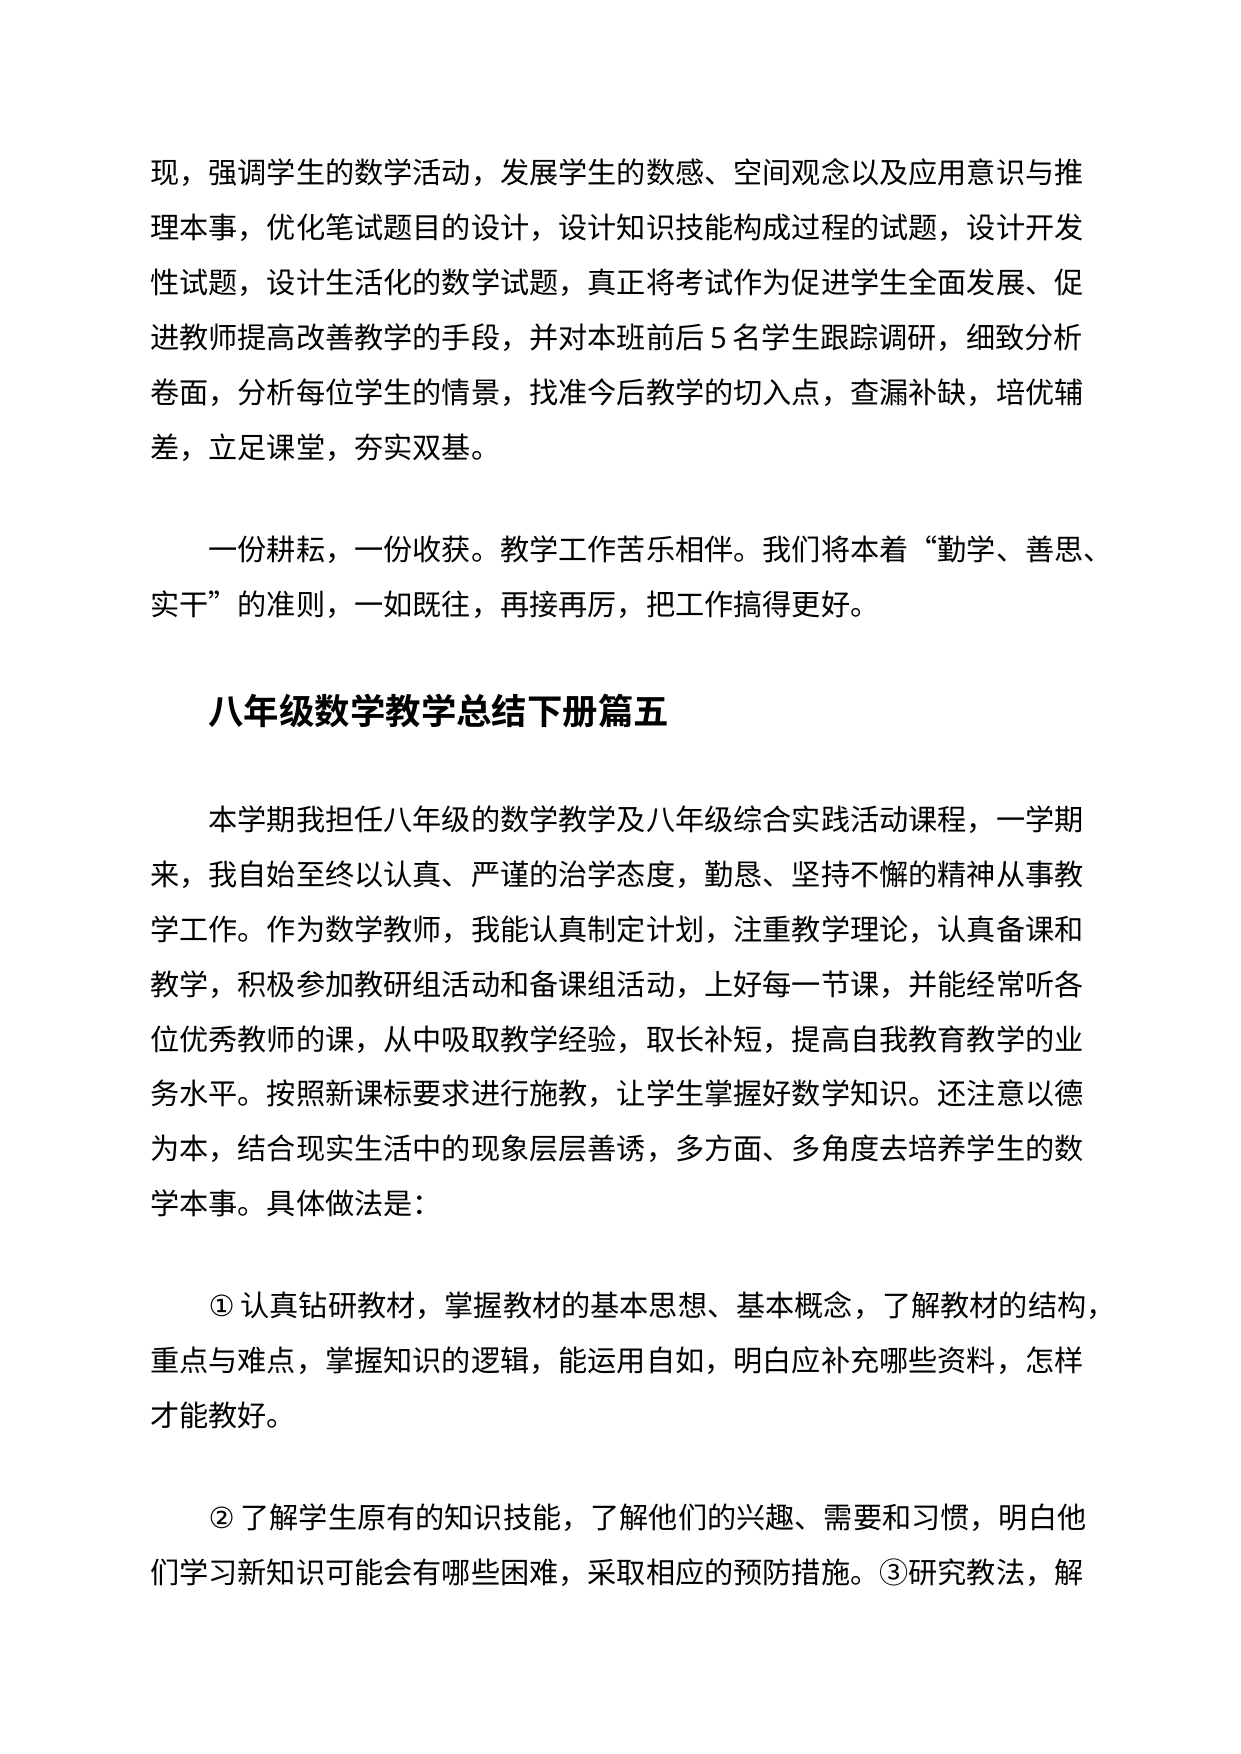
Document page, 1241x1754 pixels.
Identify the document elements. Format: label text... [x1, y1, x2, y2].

text 八年级数学教学总结下册篇五 [150, 683, 1090, 734]
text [150, 150, 1090, 467]
text 本学期我担任八年级的数学教学及八年级综合实践活动课程，一学期来，我自始至终以认真、严谨的治学态度，勤恳、坚持不懈的精神从事教学工作。作为数学教师，我能认真制定计划，注重教学理论，认真备课和教学，积极参加教研组活动和备课组活动，上好每一节课，并能经常听各位优秀教师的课，从中吸取教学经验，取长补短，提高自我教育教学的业务水平。按照新课标要求进行施教，让学生掌握好数学知识。还注意以德为本，结合现实生活中的现象层层善诱，多方面、多角度去培养学生的数学本事。具体做法是： [150, 796, 1090, 1223]
text ①认真钻研教材，掌握教材的基本思想、基本概念，了解教材的结构，重点与难点，掌握知识的逻辑，能运用自如，明白应补充哪些资料，怎样才能教好。 [150, 1282, 1090, 1435]
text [150, 1494, 1090, 1591]
text 一份耕耘，一份收获。教学工作苦乐相伴。我们将本着“勤学、善思、实干”的准则，一如既往，再接再厉，把工作搞得更好。 [150, 526, 1090, 623]
